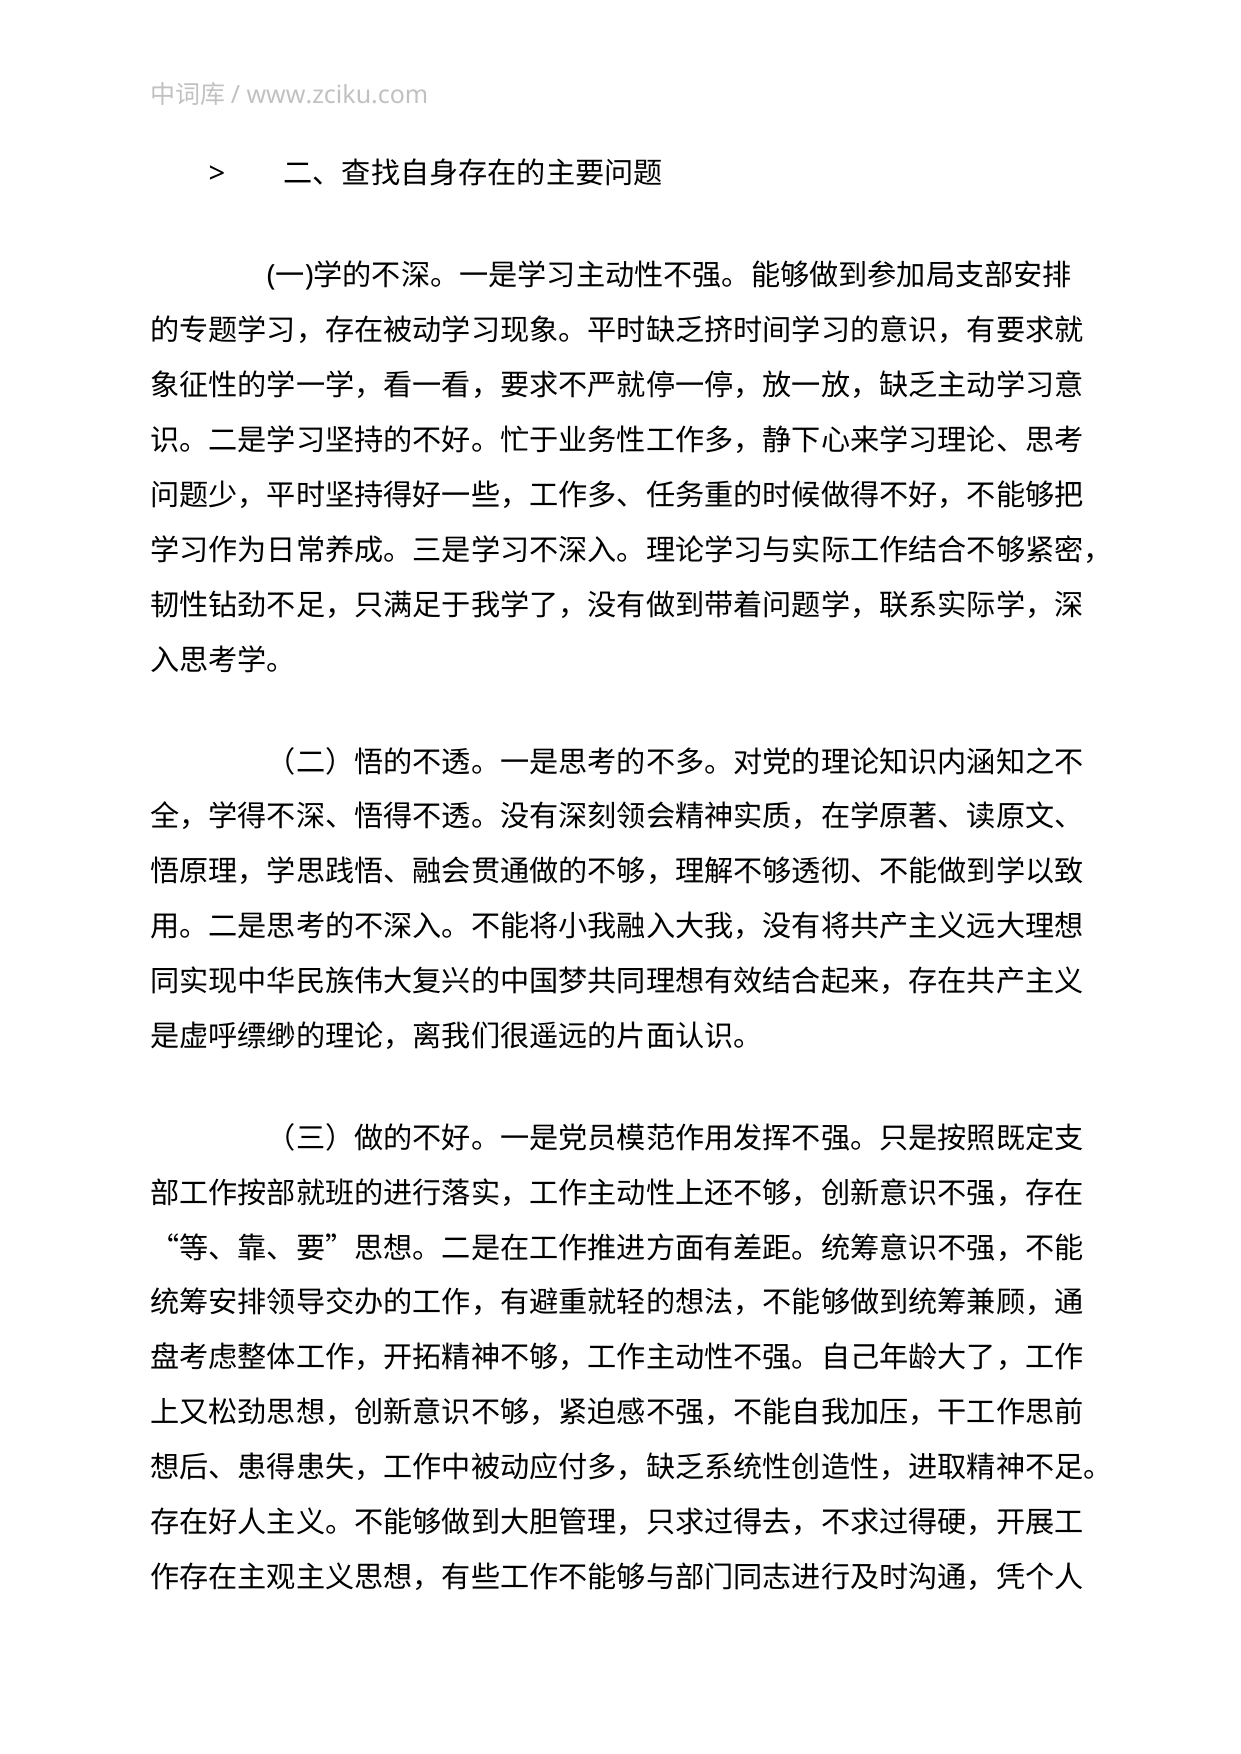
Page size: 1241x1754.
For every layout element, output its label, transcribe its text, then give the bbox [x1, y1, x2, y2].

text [150, 1114, 1090, 1596]
text (一)学的不深。一是学习主动性不强。能够做到参加局支部安排的专题学习，存在被动学习现象。平时缺乏挤时间学习的意识，有要求就象征性的学一学，看一看，要求不严就停一停，放一放，缺乏主动学习意识。二是学习坚持的不好。忙于业务性工作多，静下心来学习理论、思考问题少，平时坚持得好一些，工作多、任务重的时候做得不好，不能够把学习作为日常养成。三是学习不深入。理论学习与实际工作结合不够紧密，韧性钻劲不足，只满足于我学了，没有做到带着问题学，联系实际学，深入思考学。 [150, 252, 1090, 679]
text （二）悟的不透。一是思考的不多。对党的理论知识内涵知之不全，学得不深、悟得不透。没有深刻领会精神实质，在学原著、读原文、悟原理，学思践悟、融会贯通做的不够，理解不够透彻、不能做到学以致用。二是思考的不深入。不能将小我融入大我，没有将共产主义远大理想同实现中华民族伟大复兴的中国梦共同理想有效结合起来，存在共产主义是虚呼缥缈的理论，离我们很遥远的片面认识。 [150, 738, 1090, 1055]
text > 二、查找自身存在的主要问题 [150, 150, 1090, 192]
